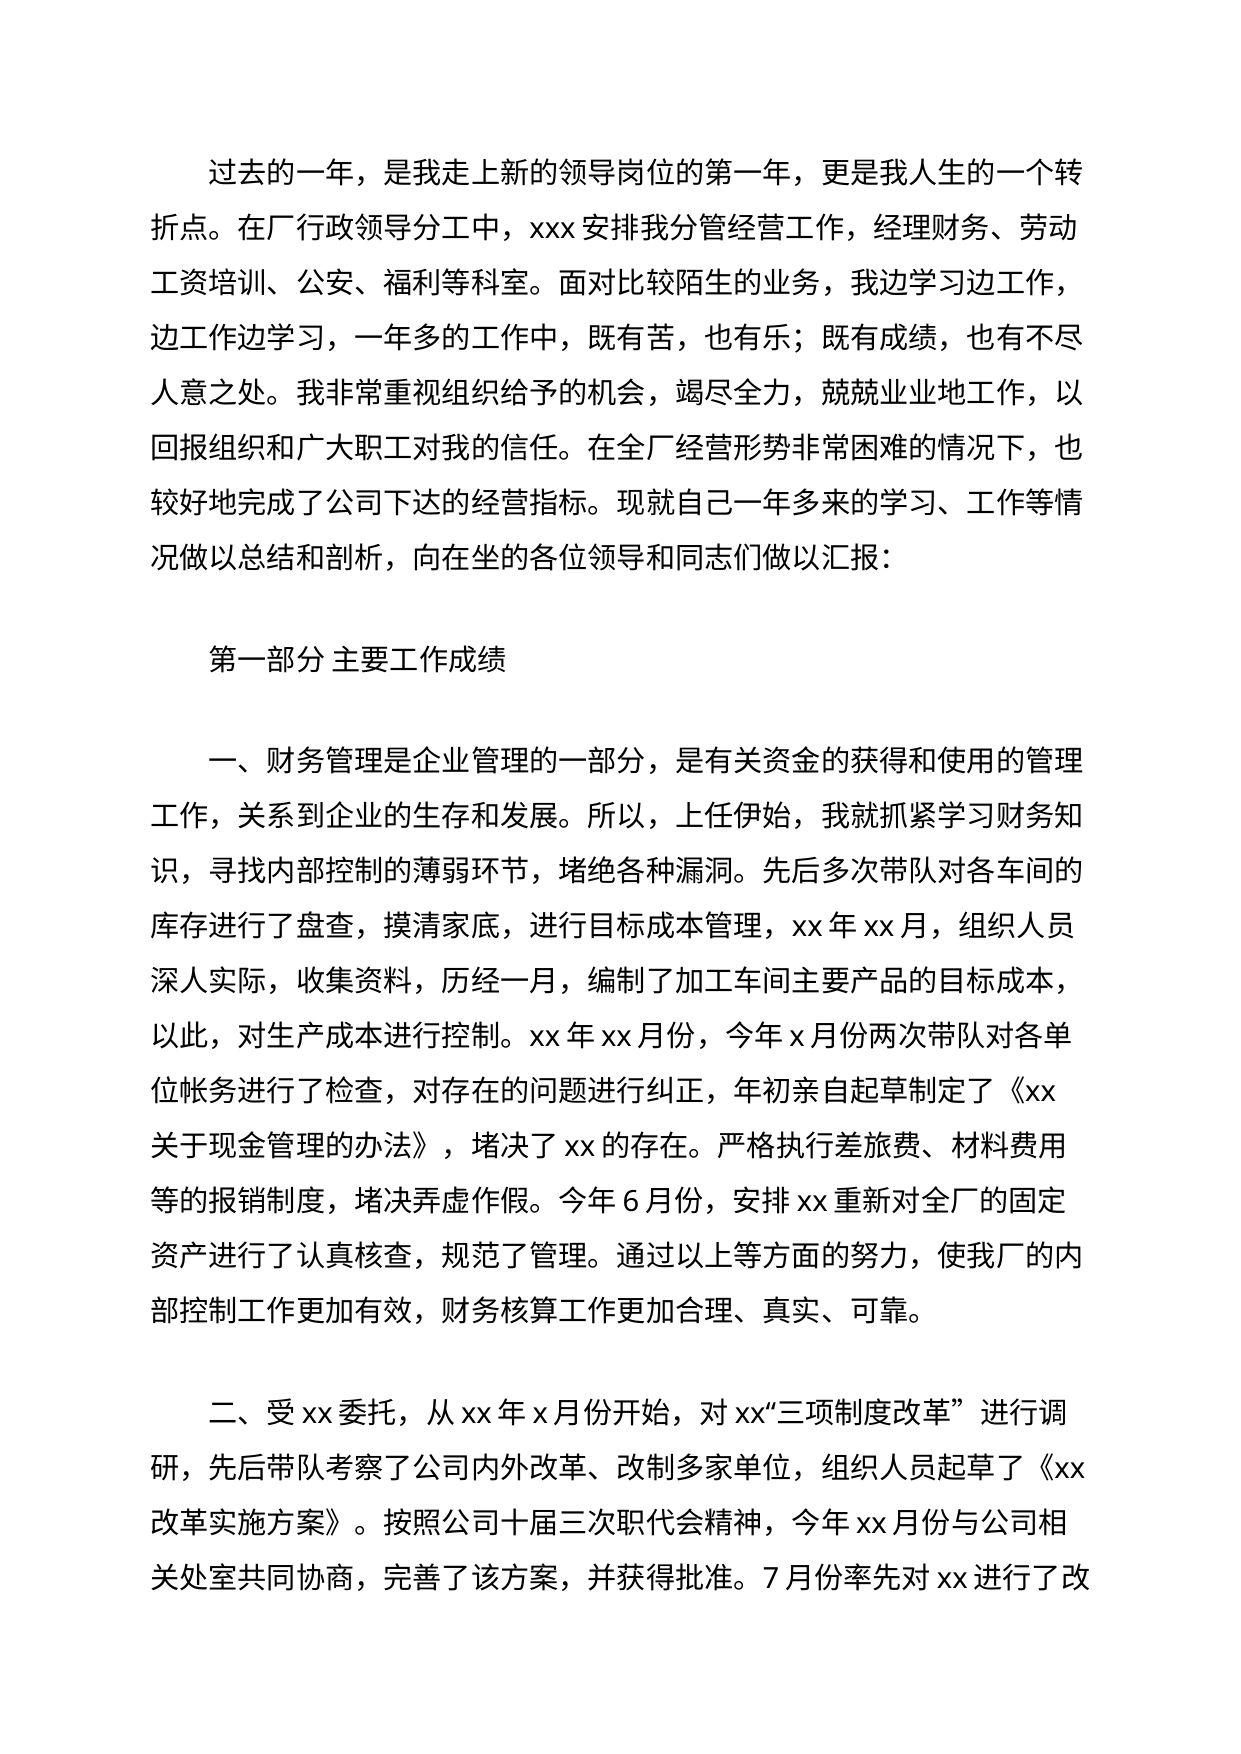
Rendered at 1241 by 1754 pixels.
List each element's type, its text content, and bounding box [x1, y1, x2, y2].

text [150, 1389, 1090, 1597]
text 第一部分 主要工作成绩 [150, 636, 1090, 678]
text 过去的一年，是我走上新的领导岗位的第一年，更是我人生的一个转折点。在厂行政领导分工中，xxx安排我分管经营工作，经理财务、劳动工资培训、公安、福利等科室。面对比较陌生的业务，我边学习边工作，边工作边学习，一年多的工作中，既有苦，也有乐；既有成绩，也有不尽人意之处。我非常重视组织给予的机会，竭尽全力，兢兢业业地工作，以回报组织和广大职工对我的信任。在全厂经营形势非常困难的情况下，也较好地完成了公司下达的经营指标。现就自己一年多来的学习、工作等情况做以总结和剖析，向在坐的各位领导和同志们做以汇报： [150, 150, 1090, 577]
text 一、财务管理是企业管理的一部分，是有关资金的获得和使用的管理工作，关系到企业的生存和发展。所以，上任伊始，我就抓紧学习财务知识，寻找内部控制的薄弱环节，堵绝各种漏洞。先后多次带队对各车间的库存进行了盘查，摸清家底，进行目标成本管理，xx年xx月，组织人员深人实际，收集资料，历经一月，编制了加工车间主要产品的目标成本，以此，对生产成本进行控制。xx年xx月份，今年x月份两次带队对各单位帐务进行了检查，对存在的问题进行纠正，年初亲自起草制定了《xx关于现金管理的办法》，堵决了xx的存在。严格执行差旅费、材料费用等的报销制度，堵决弄虚作假。今年6月份，安排xx重新对全厂的固定资产进行了认真核查，规范了管理。通过以上等方面的努力，使我厂的内部控制工作更加有效，财务核算工作更加合理、真实、可靠。 [150, 738, 1090, 1330]
